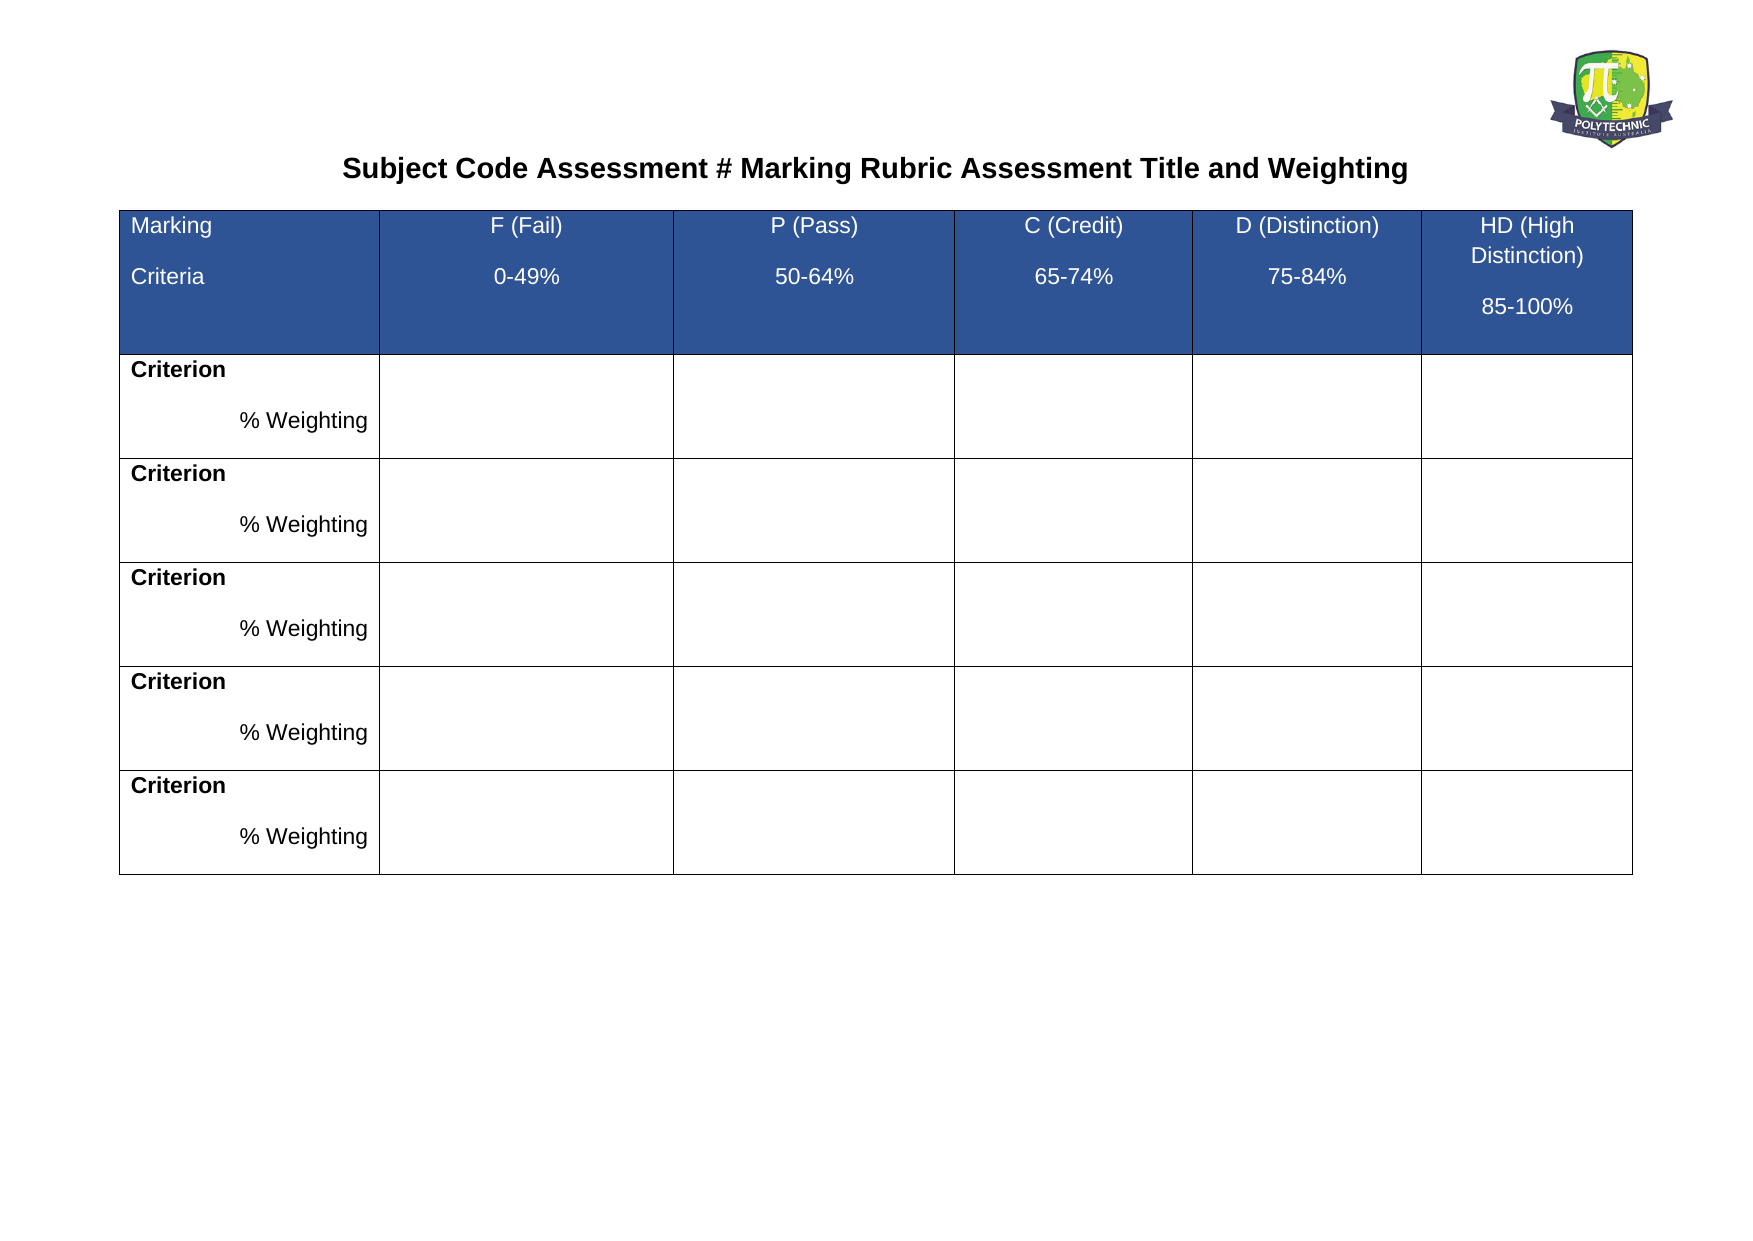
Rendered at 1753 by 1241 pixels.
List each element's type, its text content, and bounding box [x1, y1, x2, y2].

table_cell [1422, 459, 1632, 562]
table_header Marking Criteria [120, 211, 379, 354]
table_cell [1422, 771, 1632, 874]
table_cell [1193, 771, 1421, 874]
table_cell [380, 771, 673, 874]
table_cell [674, 459, 954, 562]
table_cell [674, 667, 954, 770]
table_cell Criterion % Weighting [120, 459, 379, 562]
table_cell Criterion % Weighting [120, 771, 379, 874]
table_header C (Credit) 65-74% [955, 211, 1192, 354]
table_cell [955, 667, 1192, 770]
text Subject Code Assessment # Marking Rubric Assessment Title and Weighting [150, 151, 1602, 184]
table_header HD (High Distinction) 85-100% [1422, 211, 1632, 354]
table_cell Criterion % Weighting [120, 667, 379, 770]
table_header F (Fail) 0-49% [380, 211, 673, 354]
table_cell [380, 355, 673, 458]
table_cell [1422, 355, 1632, 458]
table_cell Criterion % Weighting [120, 355, 379, 458]
table_header P (Pass) 50-64% [674, 211, 954, 354]
table_header D (Distinction) 75-84% [1193, 211, 1421, 354]
table_cell [1193, 667, 1421, 770]
table_cell [955, 771, 1192, 874]
table_cell [1422, 667, 1632, 770]
table_cell [674, 355, 954, 458]
picture [1549, 49, 1675, 149]
table_cell [674, 771, 954, 874]
table_cell [1193, 459, 1421, 562]
table_cell [674, 563, 954, 666]
table_cell [380, 563, 673, 666]
table_cell [1193, 355, 1421, 458]
table_cell Criterion % Weighting [120, 563, 379, 666]
table_cell [1422, 563, 1632, 666]
table_cell [955, 459, 1192, 562]
table_cell [380, 667, 673, 770]
table_cell [955, 355, 1192, 458]
table_cell [1193, 563, 1421, 666]
table_cell [955, 563, 1192, 666]
table_cell [380, 459, 673, 562]
